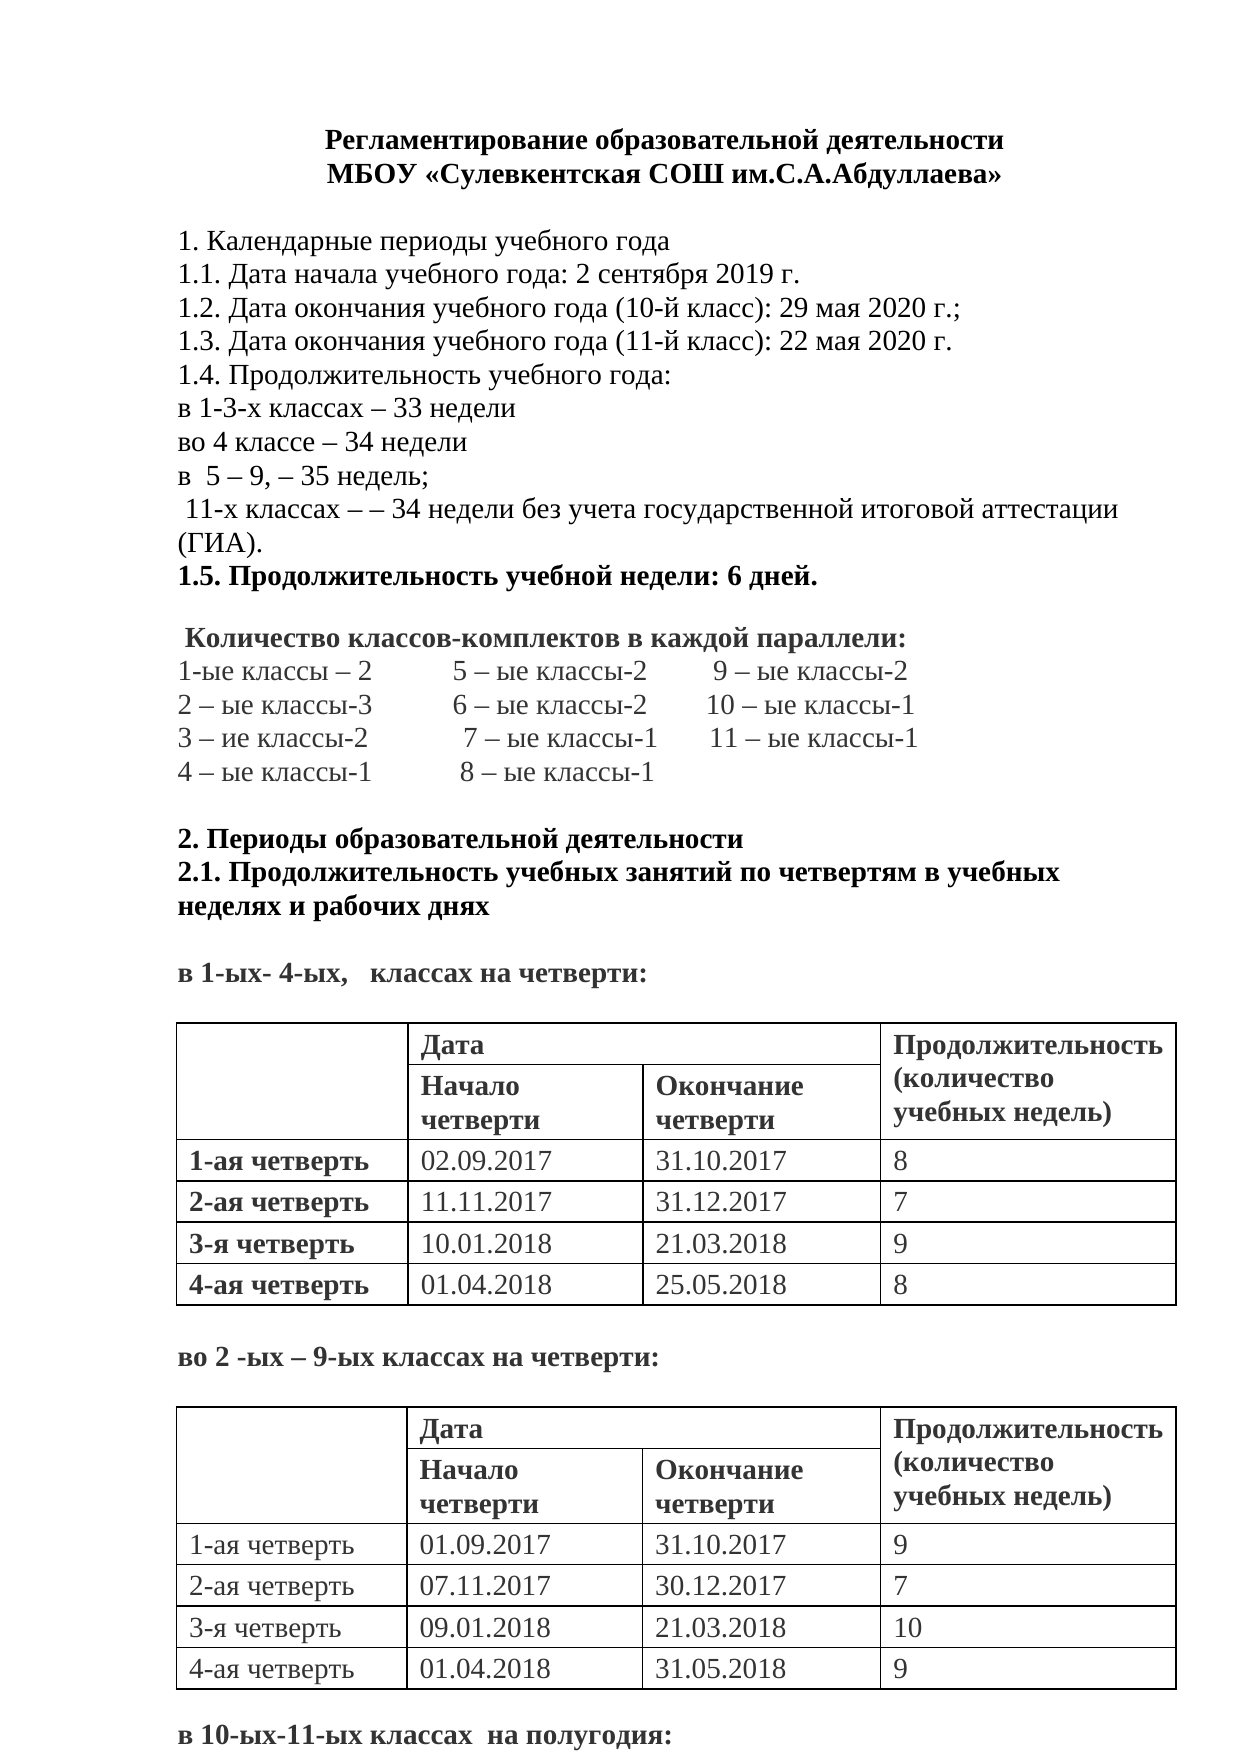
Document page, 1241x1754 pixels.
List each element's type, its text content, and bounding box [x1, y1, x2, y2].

table_cell 02.09.2017 [409, 1140, 642, 1180]
text 2 – ые классы-3 6 – ые классы-2 10 – ые классы-1 [177, 687, 1152, 720]
table_cell 4-ая четверть [177, 1264, 407, 1304]
table_cell 1-ая четверть [177, 1140, 407, 1180]
table_cell 09.01.2018 [408, 1607, 642, 1646]
text 2.1. Продолжительность учебных занятий по четвертям в учебных неделях и рабочих днях [177, 854, 1152, 922]
text 2. Периоды образовательной деятельности [177, 821, 1152, 854]
table_cell Окончание четверти [644, 1065, 880, 1138]
table_header Дата [409, 1024, 880, 1064]
text Регламентирование образовательной деятельности [177, 122, 1152, 156]
table_cell 9 [881, 1223, 1175, 1263]
text 1.4. Продолжительность учебного года: [177, 357, 1152, 391]
text в 1-ых- 4-ых, классах на четверти: [177, 955, 1152, 989]
text в 10-ых-11-ых классах на полугодия: [177, 1717, 1152, 1751]
table_cell 21.03.2018 [643, 1607, 880, 1646]
table_cell 01.09.2017 [408, 1524, 642, 1564]
table_cell Начало четверти [409, 1065, 642, 1138]
table_cell 07.11.2017 [408, 1565, 642, 1605]
table_cell 2-ая четверть [177, 1565, 406, 1605]
table_header [177, 1024, 407, 1138]
table_cell 31.12.2017 [644, 1182, 880, 1221]
table_cell 01.04.2018 [408, 1648, 642, 1688]
table_header Продолжительность (количество учебных недель) [881, 1408, 1175, 1522]
text в 5 – 9, – 35 недель; [177, 458, 1152, 491]
table_cell 9 [881, 1648, 1175, 1688]
table_cell 31.10.2017 [644, 1140, 880, 1180]
table_cell 2-ая четверть [177, 1182, 407, 1221]
text 1.2. Дата окончания учебного года (10-й класс): 29 мая 2020 г.; [177, 290, 1152, 323]
text 11-х классах – – 34 недели без учета государственной итоговой аттестации (ГИА). [177, 491, 1152, 558]
table_cell 25.05.2018 [644, 1264, 880, 1304]
text Количество классов-комплектов в каждой параллели: [177, 620, 1152, 653]
text 1. Календарные периоды учебного года [177, 223, 1152, 256]
table_cell 1-ая четверть [177, 1524, 406, 1564]
text 1.5. Продолжительность учебной недели: 6 дней. [177, 558, 1152, 592]
table_cell 31.10.2017 [643, 1524, 880, 1564]
table_cell 9 [881, 1524, 1175, 1564]
table_cell 10 [881, 1607, 1175, 1646]
table_cell 10.01.2018 [409, 1223, 642, 1263]
table_cell 4-ая четверть [177, 1648, 406, 1688]
table_cell 11.11.2017 [409, 1182, 642, 1221]
table_cell 7 [881, 1182, 1175, 1221]
table_cell 31.05.2018 [643, 1648, 880, 1688]
text 4 – ые классы-1 8 – ые классы-1 [177, 754, 1152, 787]
table_header [177, 1408, 406, 1522]
table_cell 7 [881, 1565, 1175, 1605]
table_cell Окончание четверти [643, 1449, 880, 1522]
table_cell 3-я четверть [177, 1607, 406, 1646]
table_header Дата [408, 1408, 880, 1447]
table_cell 8 [881, 1140, 1175, 1180]
table_cell 01.04.2018 [409, 1264, 642, 1304]
text 1-ые классы – 2 5 – ые классы-2 9 – ые классы-2 [177, 653, 1152, 687]
table_header Продолжительность (количество учебных недель) [881, 1024, 1175, 1138]
text 1.1. Дата начала учебного года: 2 сентября 2019 г. [177, 256, 1152, 290]
text 1.3. Дата окончания учебного года (11-й класс): 22 мая 2020 г. [177, 323, 1152, 357]
text во 2 -ых – 9-ых классах на четверти: [177, 1339, 1152, 1373]
text 3 – ие классы-2 7 – ые классы-1 11 – ые классы-1 [177, 720, 1152, 754]
table_cell Начало четверти [408, 1449, 642, 1522]
table_cell 3-я четверть [177, 1223, 407, 1263]
table_cell 21.03.2018 [644, 1223, 880, 1263]
table_cell 8 [881, 1264, 1175, 1304]
table_cell 30.12.2017 [643, 1565, 880, 1605]
text МБОУ «Сулевкентская СОШ им.С.А.Абдуллаева» [177, 156, 1152, 189]
text во 4 классе – 34 недели [177, 424, 1152, 458]
text в 1-3-х классах – 33 недели [177, 391, 1152, 424]
